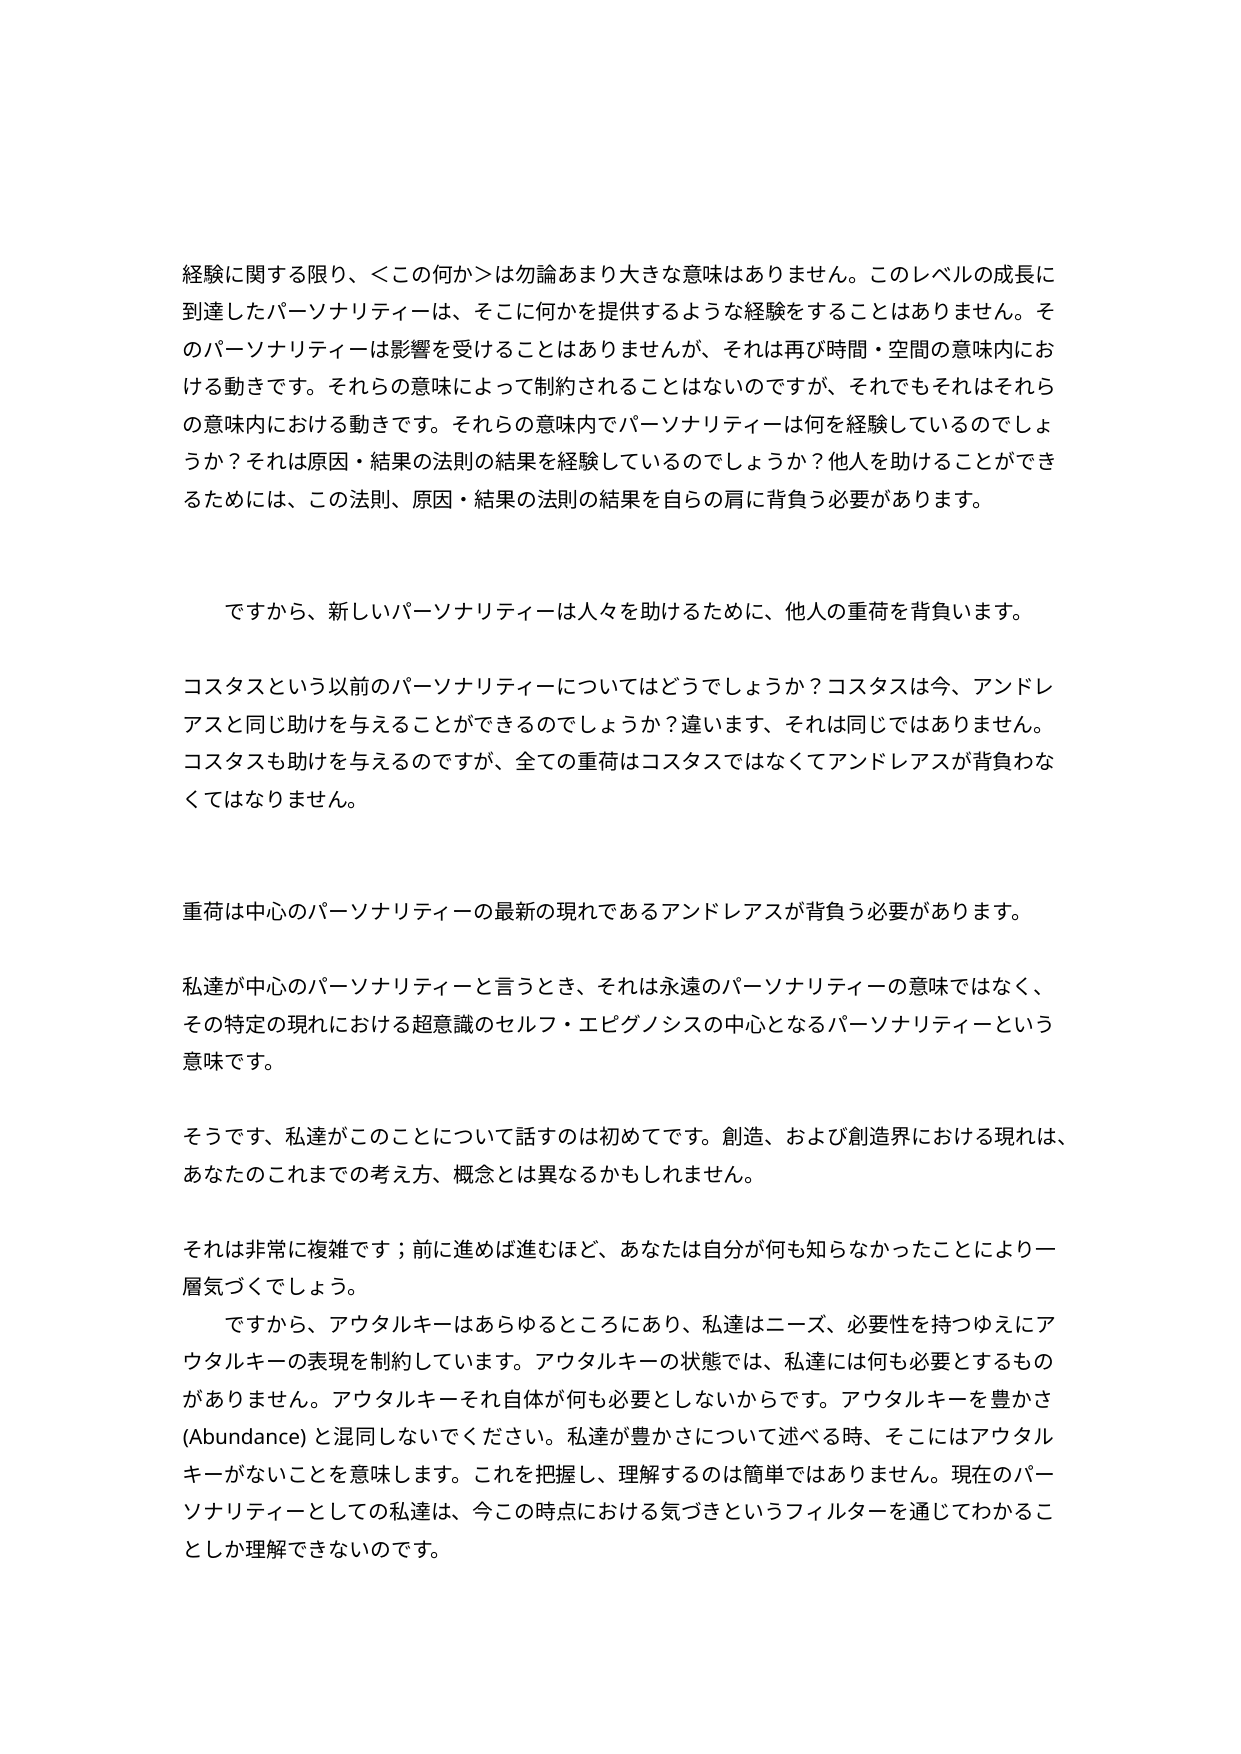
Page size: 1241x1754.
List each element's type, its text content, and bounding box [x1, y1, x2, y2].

text そうです、私達がこのことについて話すのは初めてです。創造、および創造界における現れは、あなたのこれまでの考え方、概念とは異なるかもしれません。 [183, 1117, 1058, 1192]
text コスタスという以前のパーソナリティーについてはどうでしょうか？コスタスは今、アンドレアスと同じ助けを与えることができるのでしょうか？違います、それは同じではありません。コスタスも助けを与えるのですが、全ての重荷はコスタスではなくてアンドレアスが背負わなくてはなりません。 [183, 667, 1058, 817]
text 重荷は中心のパーソナリティーの最新の現れであるアンドレアスが背負う必要があります。 [183, 892, 1058, 929]
text 経験に関する限り、＜この何か＞は勿論あまり大きな意味はありません。このレベルの成長に到達したパーソナリティーは、そこに何かを提供するような経験をすることはありません。そのパーソナリティーは影響を受けることはありませんが、それは再び時間・空間の意味内における動きです。それらの意味によって制約されることはないのですが、それでもそれはそれらの意味内における動きです。それらの意味内でパーソナリティーは何を経験しているのでしょうか？それは原因・結果の法則の結果を経験しているのでしょうか？他人を助けることができるためには、この法則、原因・結果の法則の結果を自らの肩に背負う必要があります。 [183, 254, 1058, 517]
text ですから、アウタルキーはあらゆるところにあり、私達はニーズ、必要性を持つゆえにアウタルキーの表現を制約しています。アウタルキーの状態では、私達には何も必要とするものがありません。アウタルキーそれ自体が何も必要としないからです。アウタルキーを豊かさ(Abundance) と混同しないでください。私達が豊かさについて述べる時、そこにはアウタルキーがないことを意味します。これを把握し、理解するのは簡単ではありません。現在のパーソナリティーとしての私達は、今この時点における気づきというフィルターを通じてわかることしか理解できないのです。 [183, 1304, 1058, 1567]
text 私達が中心のパーソナリティーと言うとき、それは永遠のパーソナリティーの意味ではなく、その特定の現れにおける超意識のセルフ・エピグノシスの中心となるパーソナリティーという意味です。 [183, 967, 1058, 1079]
text ですから、新しいパーソナリティーは人々を助けるために、他人の重荷を背負います。 [183, 592, 1058, 629]
text それは非常に複雑です；前に進めば進むほど、あなたは自分が何も知らなかったことにより一層気づくでしょう。 [183, 1229, 1058, 1304]
